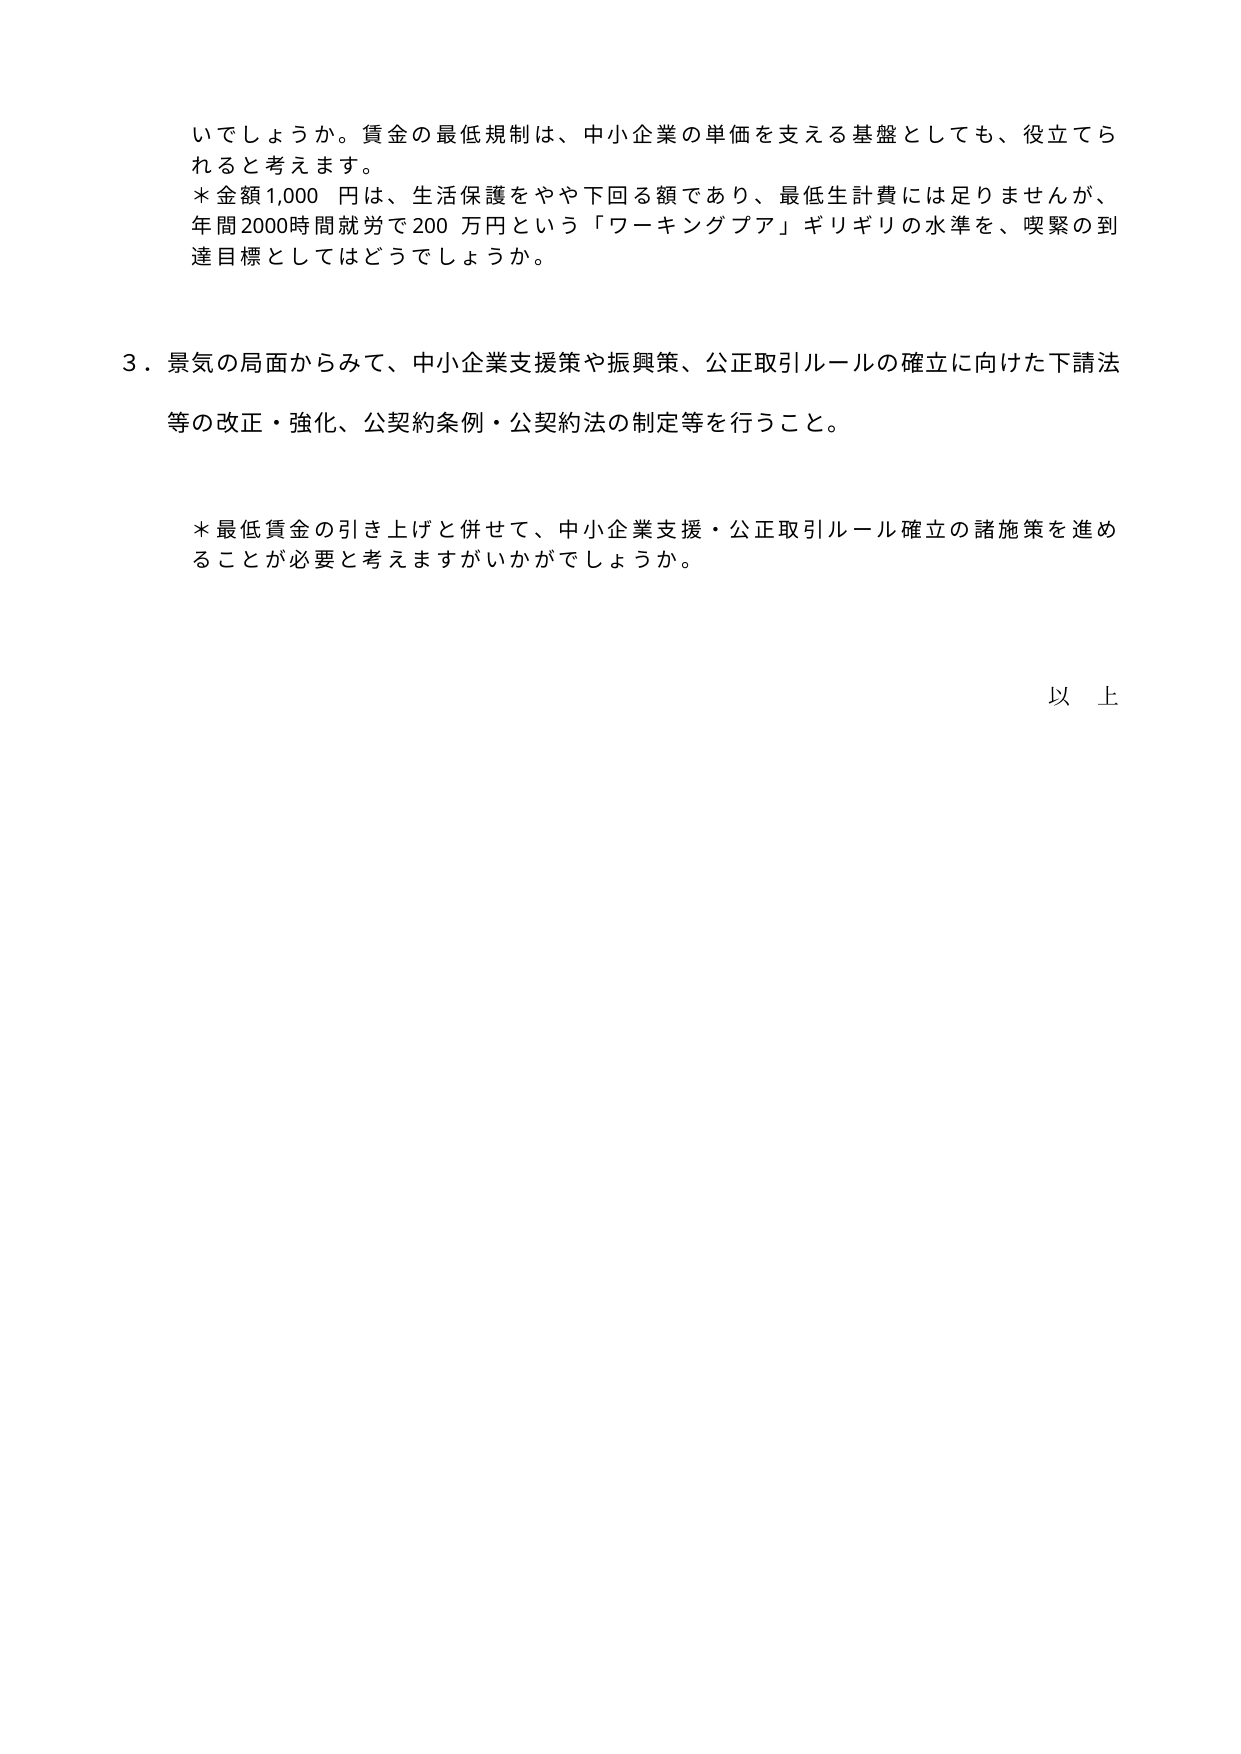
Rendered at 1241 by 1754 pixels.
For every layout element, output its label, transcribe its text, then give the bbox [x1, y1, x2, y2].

text ＊最低賃金の引き上げと併せて、中小企業支援・公正取引ルール確立の諸施策を進めることが必要と考えますがいかがでしょうか。 [182, 513, 1122, 573]
text ３．景気の局面からみて、中小企業支援策や振興策、公正取引ルールの確立に向けた下請法等の改正・強化、公契約条例・公契約法の制定等を行うこと。 [118, 331, 1122, 452]
text 以 上 [204, 664, 1122, 725]
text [182, 119, 1122, 179]
text ＊金額1,000円は、生活保護をやや下回る額であり、最低生計費には足りませんが、年間2000時間就労で200万円という「ワーキングプア」ギリギリの水準を、喫緊の到達目標としてはどうでしょうか。 [182, 179, 1122, 270]
